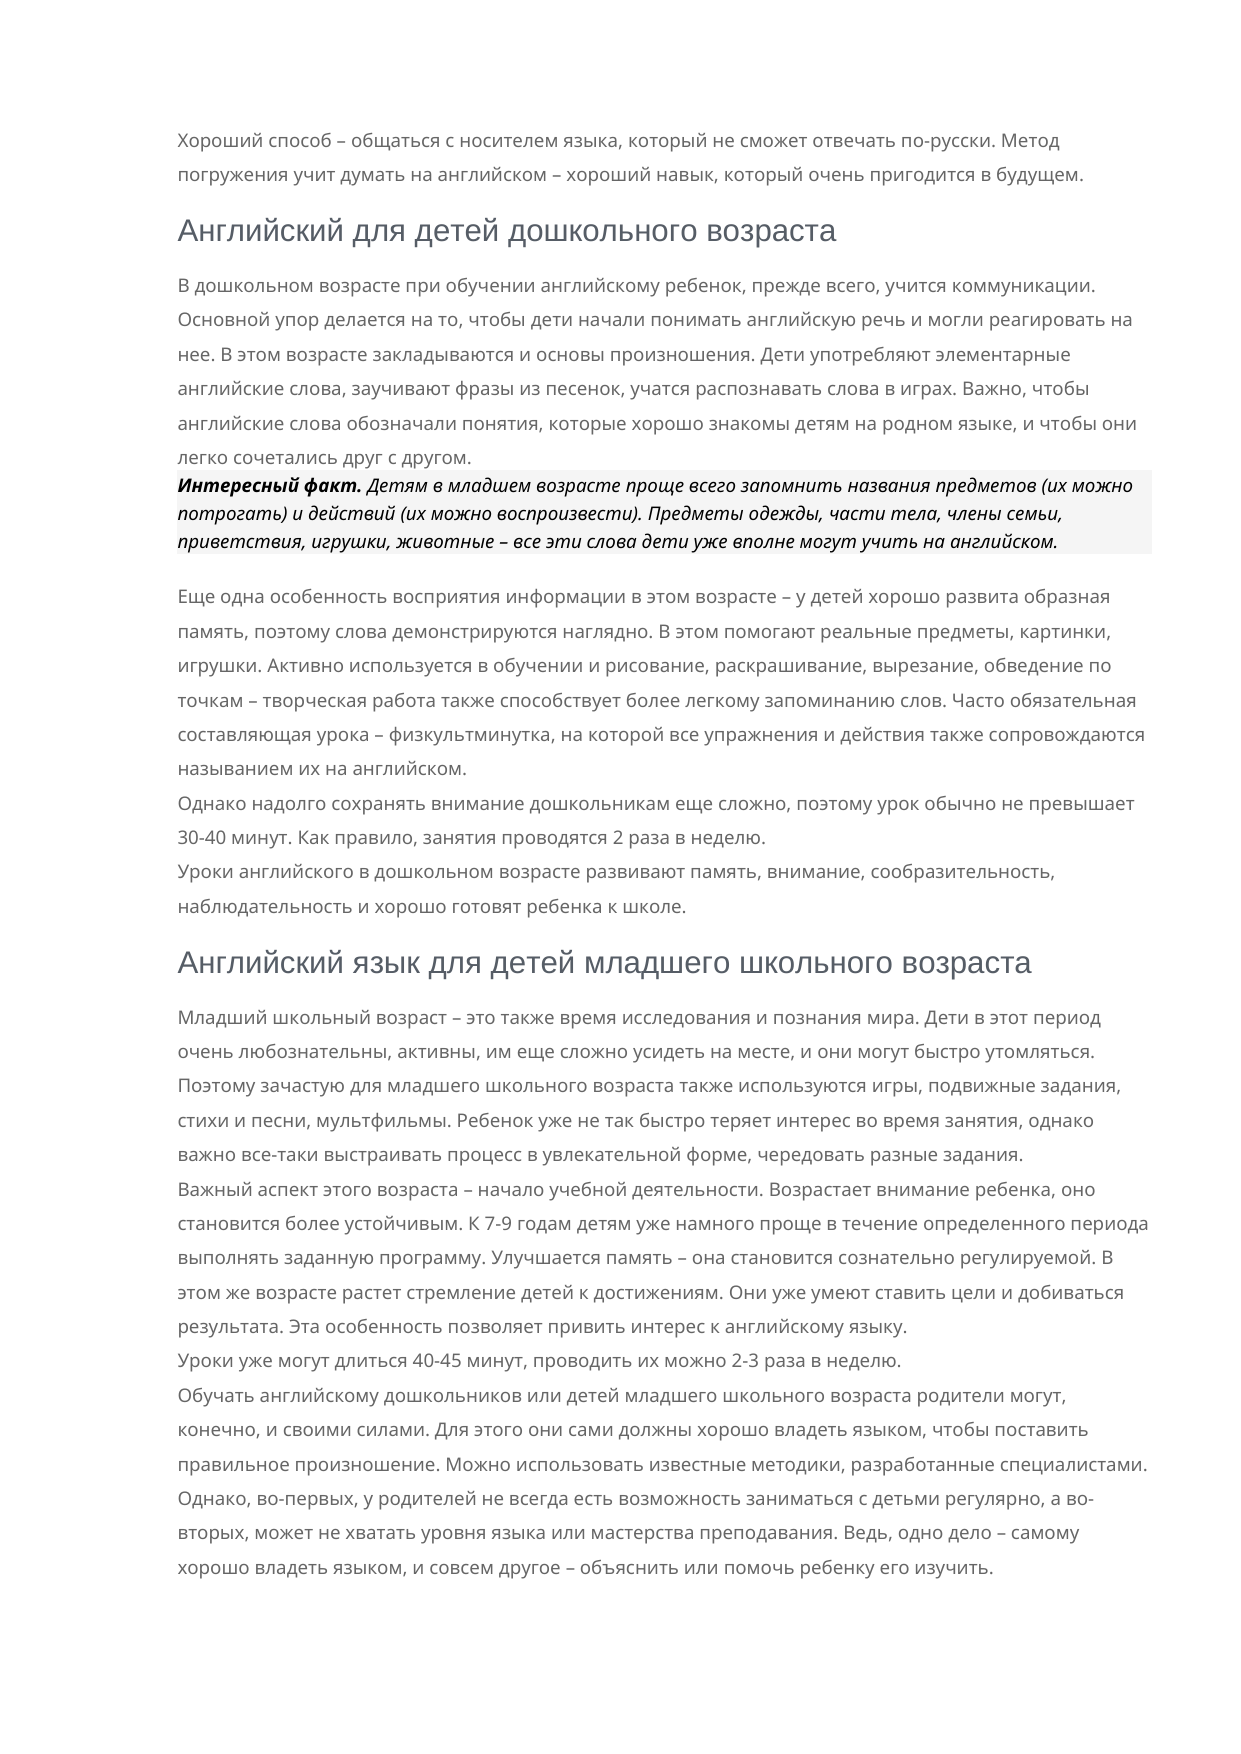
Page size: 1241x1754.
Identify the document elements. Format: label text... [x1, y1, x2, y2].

text Еще одна особенность восприятия информации в этом возрасте – у детей хорошо развита образная память, поэтому слова демонстрируются наглядно. В этом помогают реальные предметы, картинки, игрушки. Активно используется в обучении и рисование, раскрашивание, вырезание, обведение по точкам – творческая работа также способствует более легкому запоминанию слов. Часто обязательная составляющая урока – физкультминутка, на которой все упражнения и действия также сопровождаются называнием их на английском. [177, 575, 1152, 781]
text Важный аспект этого возраста – начало учебной деятельности. Возрастает внимание ребенка, оно становится более устойчивым. К 7-9 годам детям уже намного проще в течение определенного периода выполнять заданную программу. Улучшается память – она становится сознательно регулируемой. В этом же возрасте растет стремление детей к достижениям. Они уже умеют ставить цели и добиваться результата. Эта особенность позволяет привить интерес к английскому языку. [177, 1167, 1152, 1339]
text Младший школьный возраст – это также время исследования и познания мира. Дети в этот период очень любознательны, активны, им еще сложно усидеть на месте, и они могут быстро утомляться. Поэтому зачастую для младшего школьного возраста также используются игры, подвижные задания, стихи и песни, мультфильмы. Ребенок уже не так быстро теряет интерес во время занятия, однако важно все-таки выстраивать процесс в увлекательной форме, чередовать разные задания. [177, 995, 1152, 1167]
text Уроки уже могут длиться 40-45 минут, проводить их можно 2-3 раза в неделю. [177, 1339, 1152, 1373]
text Английский язык для детей младшего школьного возраста [177, 944, 1152, 979]
text В дошкольном возрасте при обучении английскому ребенок, прежде всего, учится коммуникации. Основной упор делается на то, чтобы дети начали понимать английскую речь и могли реагировать на нее. В этом возрасте закладываются и основы произношения. Дети употребляют элементарные английские слова, заучивают фразы из песенок, учатся распознавать слова в играх. Важно, чтобы английские слова обозначали понятия, которые хорошо знакомы детям на родном языке, и чтобы они легко сочетались друг с другом. [177, 263, 1152, 470]
text Английский для детей дошкольного возраста [177, 212, 1152, 248]
text Интересный факт. Детям в младшем возрасте проще всего запомнить названия предметов (их можно потрогать) и действий (их можно воспроизвести). Предметы одежды, части тела, члены семьи, приветствия, игрушки, животные – все эти слова дети уже вполне могут учить на английском. [177, 470, 1152, 554]
text Однако надолго сохранять внимание дошкольникам еще сложно, поэтому урок обычно не превышает 30-40 минут. Как правило, занятия проводятся 2 раза в неделю. [177, 781, 1152, 850]
text Обучать английскому дошкольников или детей младшего школьного возраста родители могут, конечно, и своими силами. Для этого они сами должны хорошо владеть языком, чтобы поставить правильное произношение. Можно использовать известные методики, разработанные специалистами. Однако, во-первых, у родителей не всегда есть возможность заниматься с детьми регулярно, а во-вторых, может не хватать уровня языка или мастерства преподавания. Ведь, одно дело – самому хорошо владеть языком, и совсем другое – объяснить или помочь ребенку его изучить. [177, 1373, 1152, 1579]
text Уроки английского в дошкольном возрасте развивают память, внимание, сообразительность, наблюдательность и хорошо готовят ребенка к школе. [177, 850, 1152, 919]
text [177, 118, 1152, 187]
